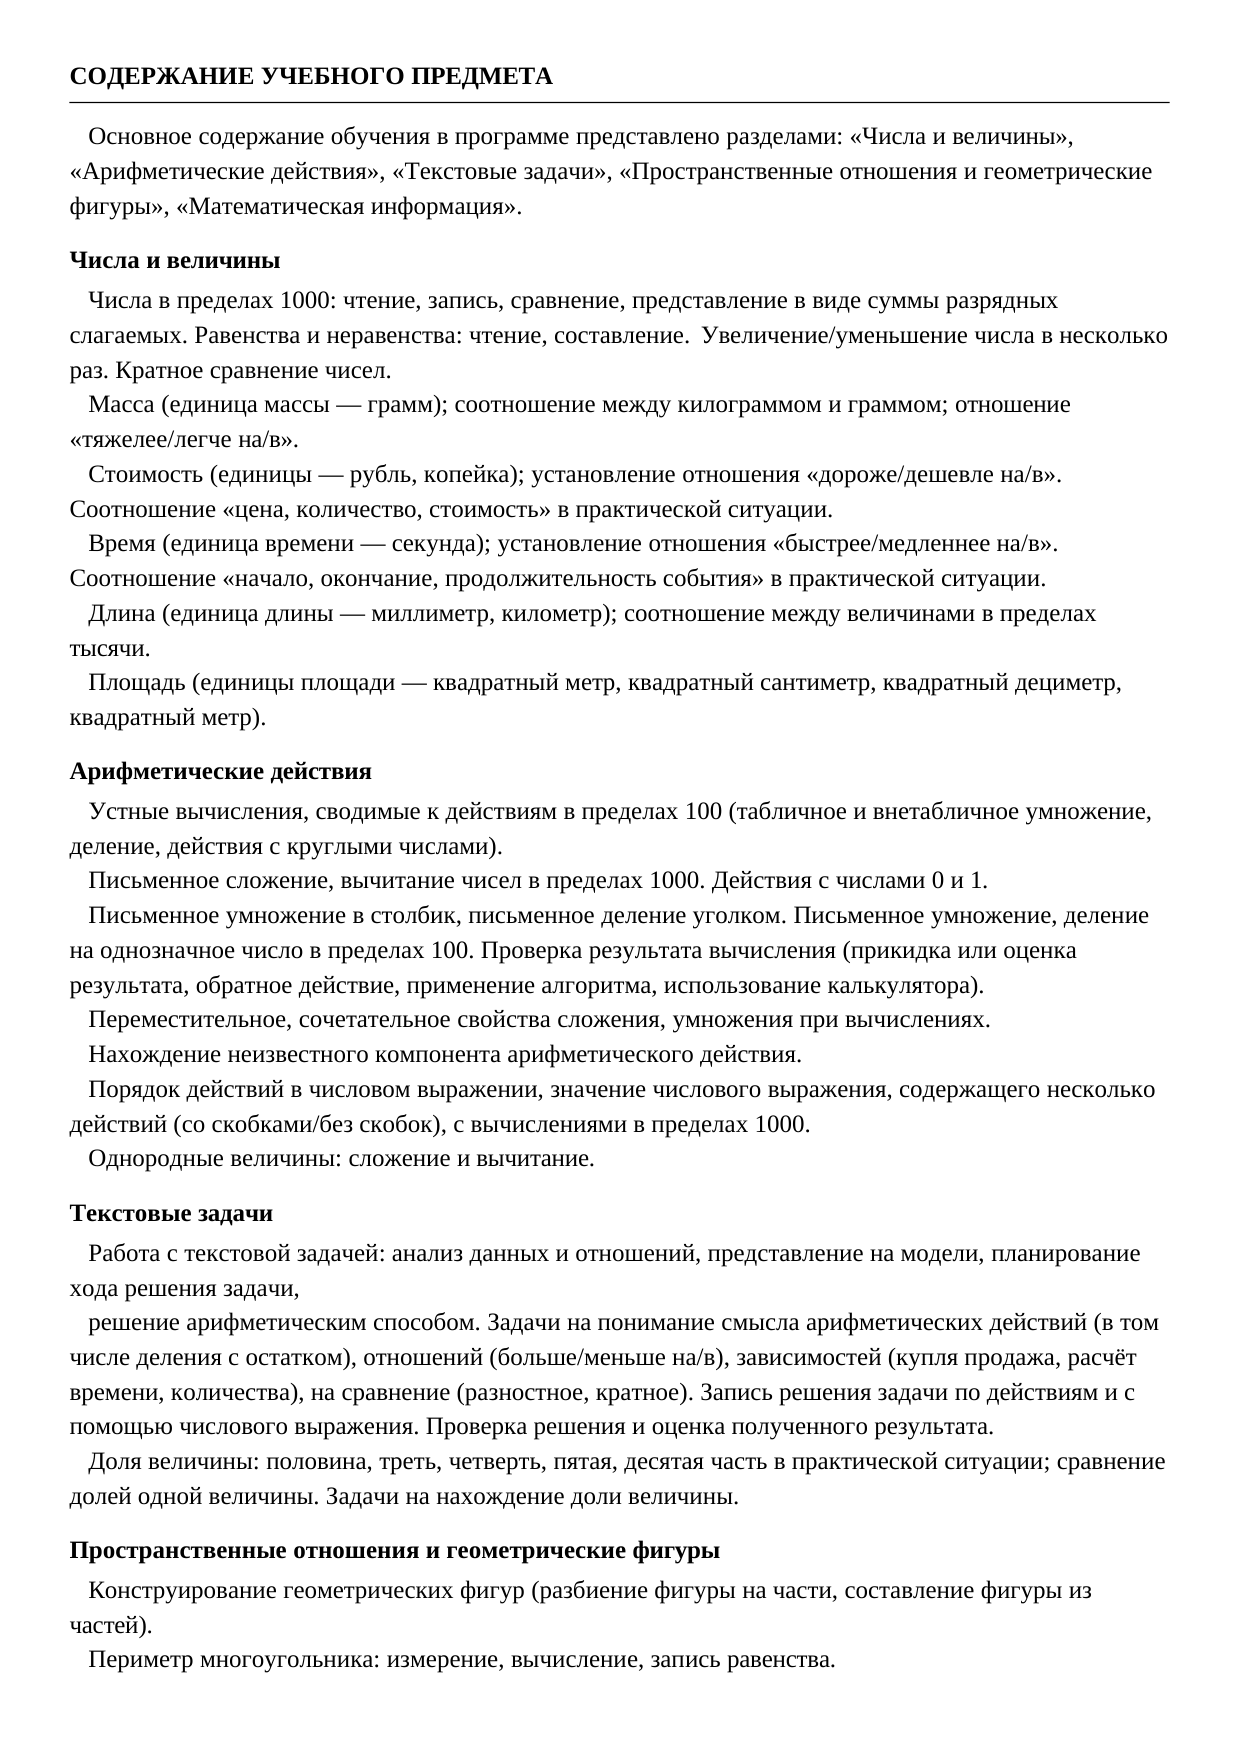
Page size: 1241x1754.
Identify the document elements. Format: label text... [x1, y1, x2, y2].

text Стоимость (единицы — рубль, копейка); установление отношения «дороже/дешевле на/в». Соотношение «цена, количество, стоимость» в практической ситуации. [69, 459, 1184, 523]
text Работа с текстовой задачей: анализ данных и отношений, представление на модели, планирование хода решения задачи, [69, 1238, 1158, 1301]
subtitle Числа и величины [69, 245, 1184, 274]
text Письменное умножение в столбик, письменное деление уголком. Письменное умножение, деление на однозначное число в пределах 100. Проверка результата вычисления (прикидка или оценка результата, обратное действие, применение алгоритма, использование калькулятора). [69, 901, 1158, 999]
text Письменное сложение, вычитание чисел в пределах 1000. Действия с числами 0 и 1. [88, 866, 1184, 894]
subtitle Пространственные отношения и геометрические фигуры [69, 1535, 1184, 1564]
text Числа в пределах 1000: чтение, запись, сравнение, представление в виде суммы разрядных слагаемых. Равенства и неравенства: чтение, составление. Увеличение/уменьшение числа в несколько раз. Кратное сравнение чисел. [69, 285, 1176, 383]
text «тяжелее/легче на/в». [69, 424, 1184, 453]
text Однородные величины: сложение и вычитание. [88, 1143, 1184, 1172]
text Длина (единица длины — миллиметр, километр); соотношение между величинами в пределах тысячи. [69, 598, 1158, 661]
text Площадь (единицы площади — квадратный метр, квадратный сантиметр, квадратный дециметр, квадратный метр). [69, 667, 1184, 731]
subtitle СОДЕРЖАНИЕ УЧЕБНОГО ПРЕДМЕТА [69, 61, 1184, 90]
text Доля величины: половина, треть, четверть, пятая, десятая часть в практической ситуации; сравнение долей одной величины. Задачи на нахождение доли величины. [69, 1446, 1184, 1509]
text Конструирование геометрических фигур (разбиение фигуры на части, составление фигуры из частей). [69, 1575, 1158, 1638]
text Масса (единица массы — грамм); соотношение между килограммом и граммом; отношение [88, 389, 1184, 418]
text «Арифметические действия», «Текстовые задачи», «Пространственные отношения и геометрические фигуры», «Математическая информация». [69, 156, 1184, 219]
subtitle Текстовые задачи [69, 1198, 1184, 1227]
text Переместительное, сочетательное свойства сложения, умножения при вычислениях. Нахождение неизвестного компонента арифметического действия. [88, 1004, 1118, 1068]
text Время (единица времени — секунда); установление отношения «быстрее/медленнее на/в». Соотношение «начало, окончание, продолжительность события» в практической ситуации. [69, 528, 1184, 592]
text решение арифметическим способом. Задачи на понимание смысла арифметических действий (в том числе деления с остатком), отношений (больше/меньше на/в), зависимостей (купля продажа, расчёт времени, количества), на сравнение (разностное, кратное). Запись решения задачи по действиям и с помощью числового выражения. Проверка решения и оценка полученного результата. [69, 1307, 1184, 1440]
text Периметр многоугольника: измерение, вычисление, запись равенства. [88, 1644, 1184, 1673]
subtitle Арифметические действия [69, 756, 1184, 785]
text Устные вычисления, сводимые к действиям в пределах 100 (табличное и внетабличное умножение, деление, действия с круглыми числами). [69, 796, 1184, 860]
text Основное содержание обучения в программе представлено разделами: «Числа и величины», [88, 121, 1184, 150]
text Порядок действий в числовом выражении, значение числового выражения, содержащего несколько действий (со скобками/без скобок), с вычислениями в пределах 1000. [69, 1074, 1184, 1137]
